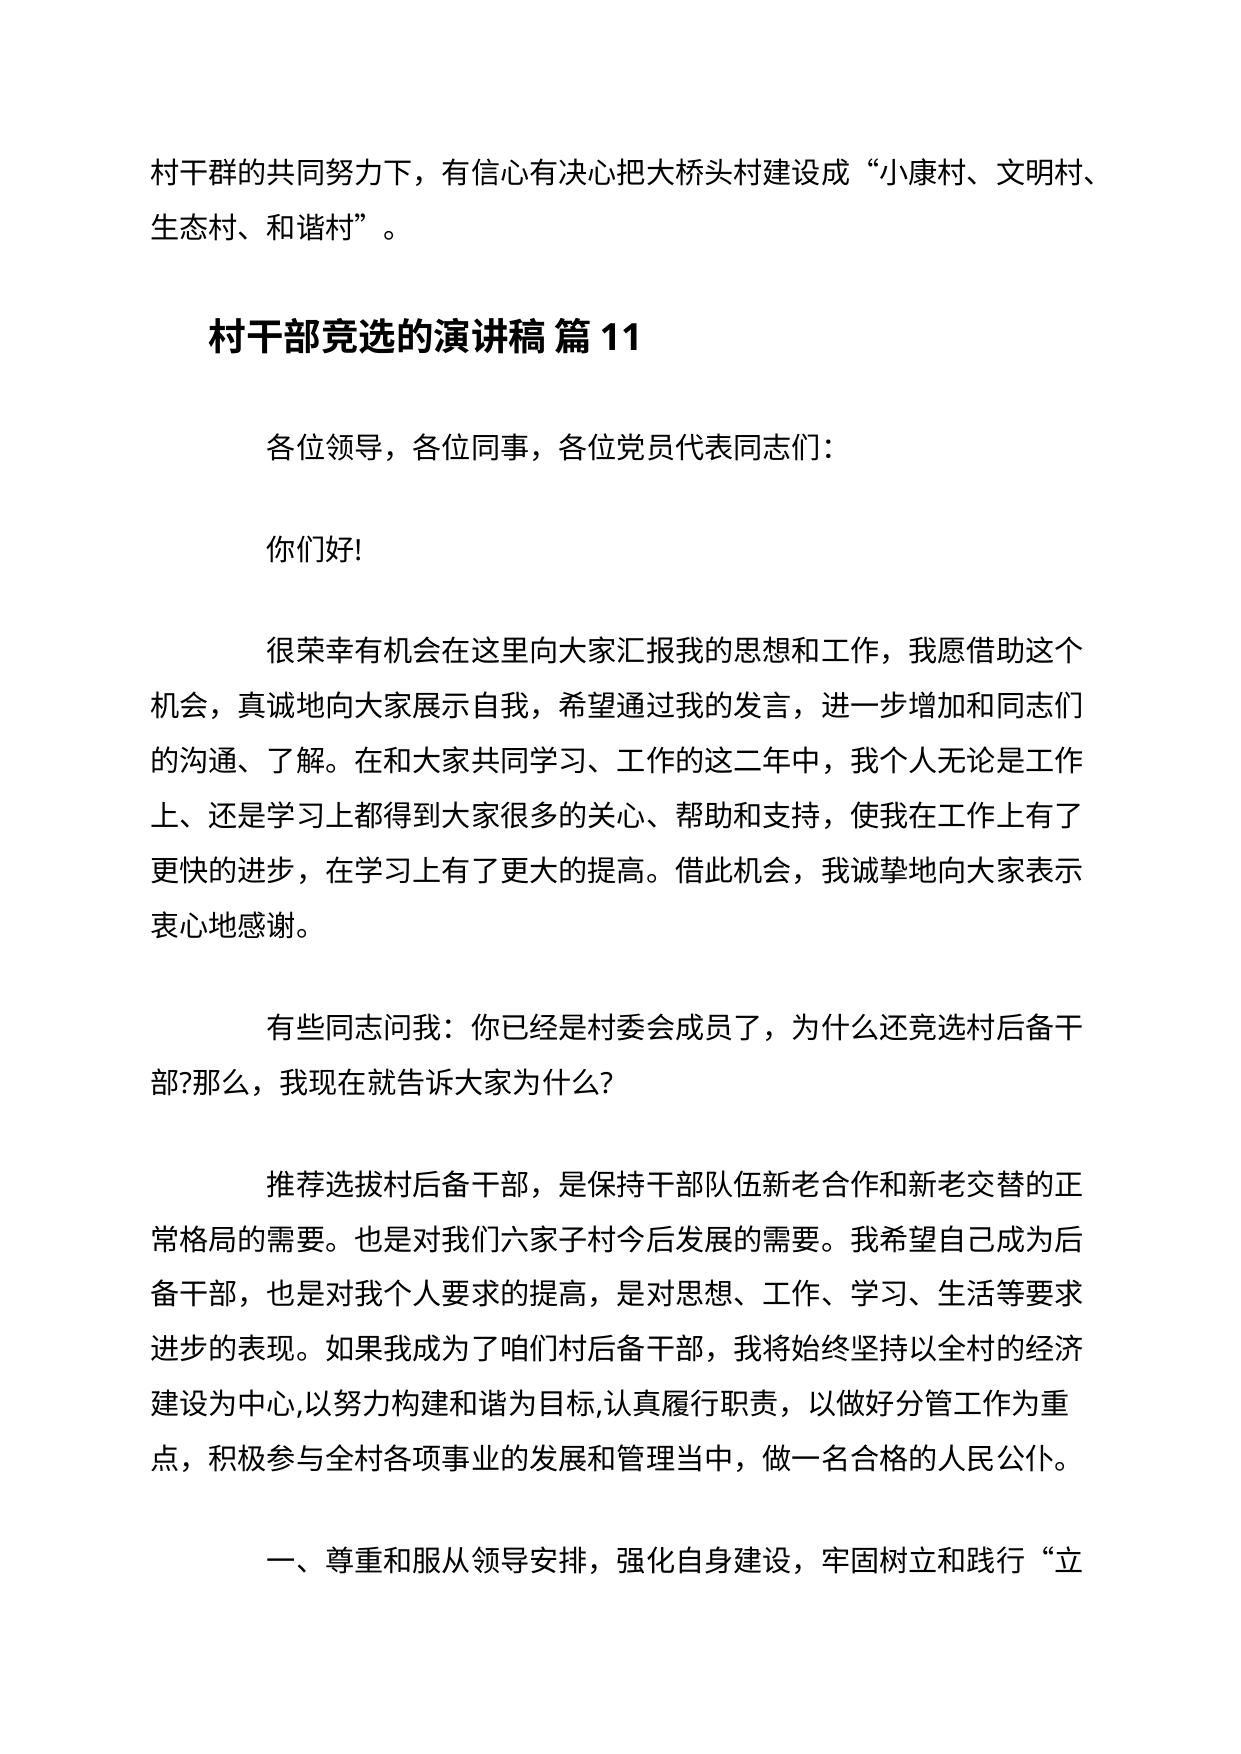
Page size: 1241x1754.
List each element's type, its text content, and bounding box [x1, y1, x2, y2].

text 各位领导，各位同事，各位党员代表同志们： [150, 424, 1090, 467]
text 推荐选拔村后备干部，是保持干部队伍新老合作和新老交替的正常格局的需要。也是对我们六家子村今后发展的需要。我希望自己成为后备干部，也是对我个人要求的提高，是对思想、工作、学习、生活等要求进步的表现。如果我成为了咱们村后备干部，我将始终坚持以全村的经济建设为中心,以努力构建和谐为目标,认真履行职责，以做好分管工作为重点，积极参与全村各项事业的发展和管理当中，做一名合格的人民公仆。 [150, 1161, 1090, 1478]
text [150, 1537, 1090, 1580]
text 有些同志问我：你已经是村委会成员了，为什么还竞选村后备干部?那么，我现在就告诉大家为什么? [150, 1004, 1090, 1102]
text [150, 150, 1090, 247]
text 你们好! [150, 526, 1090, 568]
text 村干部竞选的演讲稿 篇11 [150, 307, 1090, 361]
text 很荣幸有机会在这里向大家汇报我的思想和工作，我愿借助这个机会，真诚地向大家展示自我，希望通过我的发言，进一步增加和同志们的沟通、了解。在和大家共同学习、工作的这二年中，我个人无论是工作上、还是学习上都得到大家很多的关心、帮助和支持，使我在工作上有了更快的进步，在学习上有了更大的提高。借此机会，我诚挚地向大家表示衷心地感谢。 [150, 628, 1090, 945]
